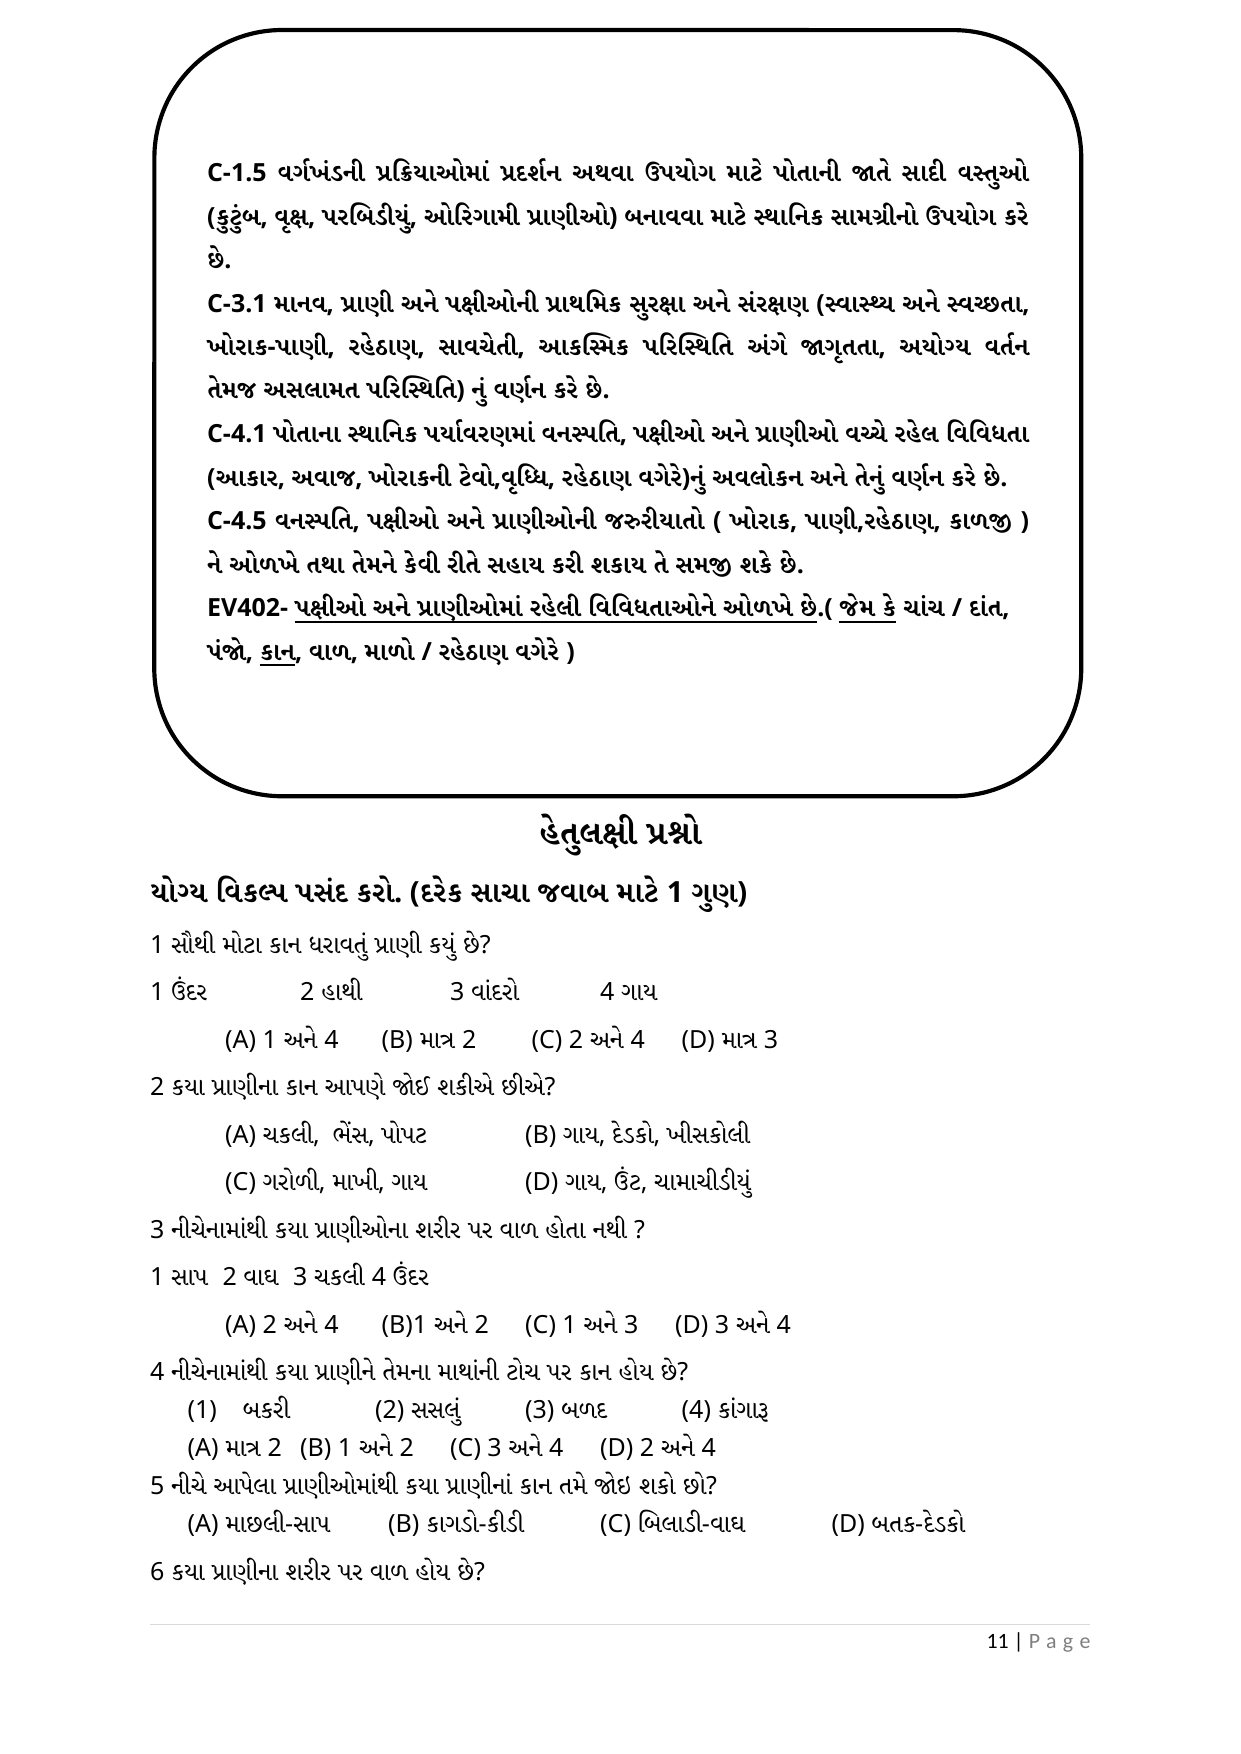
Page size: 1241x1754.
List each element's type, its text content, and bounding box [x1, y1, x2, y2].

text યોગ્ય વિકલ્પ પસંદ કરો. (દરેક સાચા જવાબ માટે 1 ગુણ) [150, 871, 1090, 915]
text (A) માત્ર 2 (B) 1 અને 2 (C) 3 અને 4 (D) 2 અને 4 [187, 1430, 1090, 1468]
text (A) માછલી-સાપ (B) કાગડો-કીડી (C) બિલાડી-વાઘ (D) બતક-દેડકો [187, 1506, 1090, 1544]
text હેતુલક્ષી પ્રશ્નો [150, 30, 1090, 859]
list બકરી (2) સસલું (3) બળદ (4) કાંગારૂ [187, 1392, 1090, 1430]
text 4 નીચેનામાંથી કયા પ્રાણીને તેમના માથાંની ટોચ પર કાન હોય છે? [150, 1354, 1090, 1392]
text 1 સાપ 2 વાઘ 3 ચકલી 4 ઉંદર [150, 1259, 1090, 1297]
text 6 કયા પ્રાણીના શરીર પર વાળ હોય છે? [150, 1553, 1090, 1592]
text 1 ઉંદર 2 હાથી 3 વાંદરો 4 ગાય [150, 974, 1090, 1012]
text (A) 1 અને 4 (B) માત્ર 2 (C) 2 અને 4 (D) માત્ર 3 [150, 1021, 1090, 1059]
text 1 સૌથી મોટા કાન ધરાવતું પ્રાણી કયું છે? [150, 926, 1090, 964]
text 5 નીચે આપેલા પ્રાણીઓમાંથી કયા પ્રાણીનાં કાન તમે જોઇ શકો છો? [150, 1468, 1090, 1506]
text (C) ગરોળી, માખી, ગાય (D) ગાય, ઉંટ, ચામાચીડીયું [150, 1164, 1090, 1202]
text 2 કયા પ્રાણીના કાન આપણે જોઈ શકીએ છીએ? [150, 1069, 1090, 1107]
text (A) 2 અને 4 (B)1 અને 2 (C) 1 અને 3 (D) 3 અને 4 [150, 1306, 1090, 1344]
text 3 નીચેનામાંથી કયા પ્રાણીઓના શરીર પર વાળ હોતા નથી ? [150, 1211, 1090, 1249]
text (A) ચકલી, ભેંસ, પોપટ (B) ગાય, દેડકો, ખીસકોલી [150, 1116, 1090, 1154]
